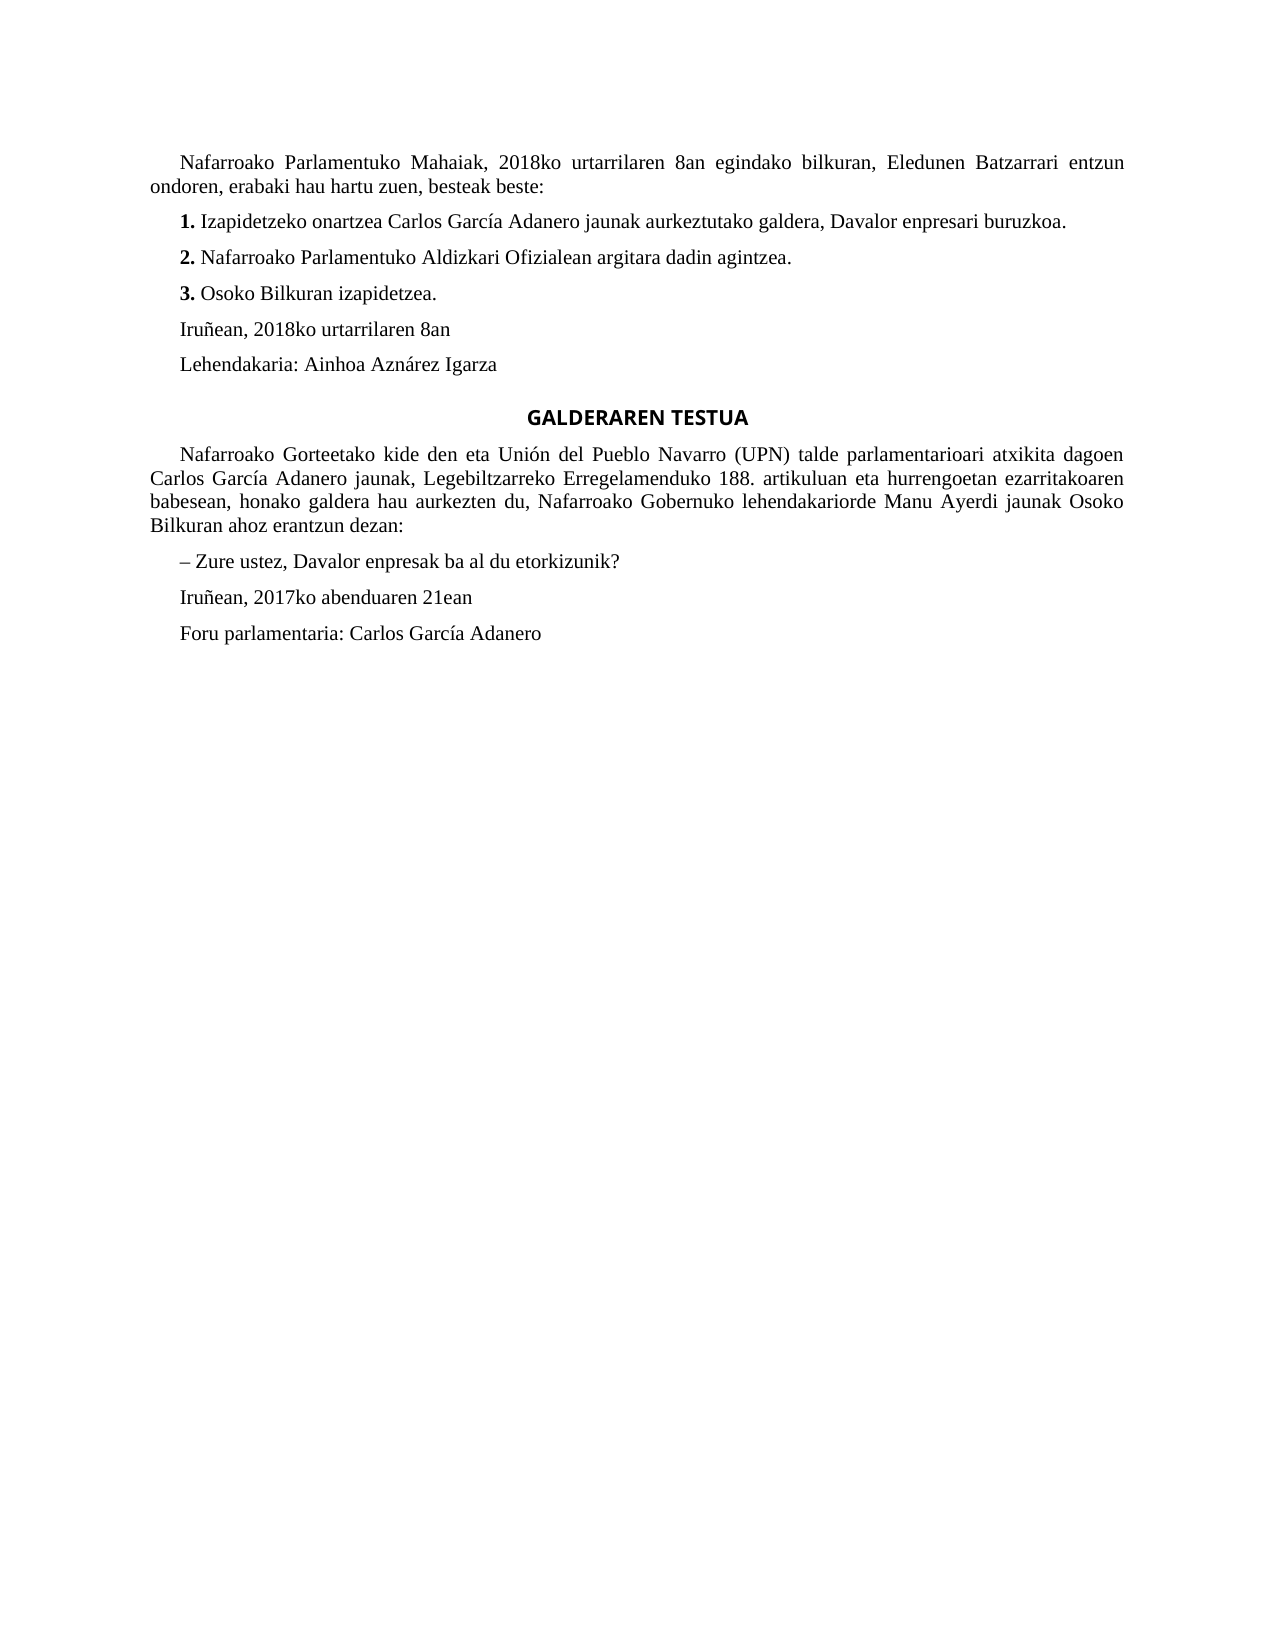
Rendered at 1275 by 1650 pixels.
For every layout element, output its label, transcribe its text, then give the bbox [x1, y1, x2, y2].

text 1. Izapidetzeko onartzea Carlos García Adanero jaunak aurkeztutako galdera, Davalor enpresari buruzkoa. [150, 210, 1125, 234]
text Lehendakaria: Ainhoa Aznárez Igarza [150, 353, 1125, 377]
text Nafarroako Parlamentuko Mahaiak, 2018ko urtarrilaren 8an egindako bilkuran, Eledunen Batzarrari entzun ondoren, erabaki hau hartu zuen, besteak beste: [150, 150, 1125, 198]
text – Zure ustez, Davalor enpresak ba al du etorkizunik? [150, 549, 1125, 573]
text Iruñean, 2017ko abenduaren 21ean [150, 585, 1125, 609]
text Foru parlamentaria: Carlos García Adanero [150, 621, 1125, 645]
text GALDERAREN TESTUA [150, 406, 1125, 430]
text Nafarroako Gorteetako kide den eta Unión del Pueblo Navarro (UPN) talde parlamentarioari atxikita dagoen Carlos García Adanero jaunak, Legebiltzarreko Erregelamenduko 188. artikuluan eta hurrengoetan ezarritakoaren babesean, honako galdera hau aurkezten du, Nafarroako Gobernuko lehendakariorde Manu Ayerdi jaunak Osoko Bilkuran ahoz erantzun dezan: [150, 442, 1125, 538]
text Iruñean, 2018ko urtarrilaren 8an [150, 317, 1125, 341]
text 2. Nafarroako Parlamentuko Aldizkari Ofizialean argitara dadin agintzea. [150, 245, 1125, 269]
text 3. Osoko Bilkuran izapidetzea. [150, 281, 1125, 305]
